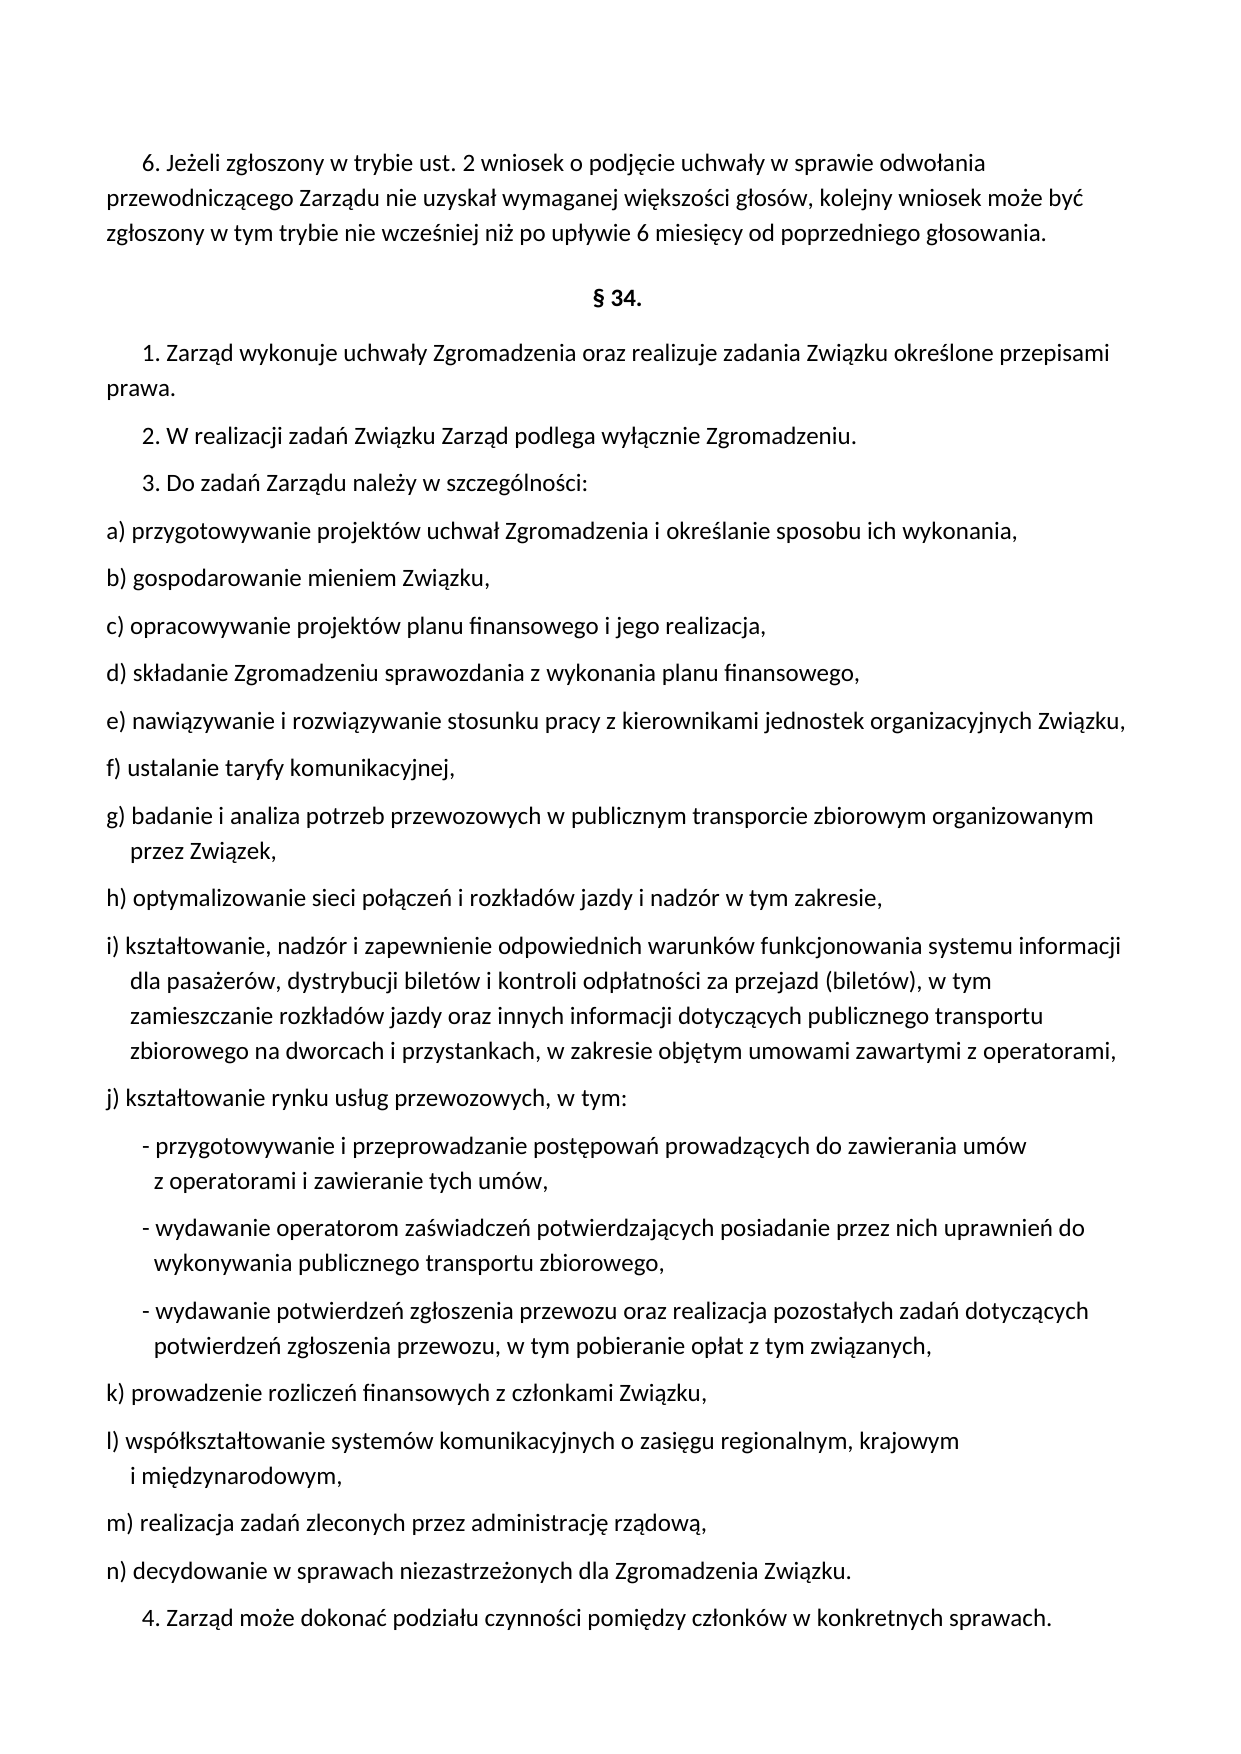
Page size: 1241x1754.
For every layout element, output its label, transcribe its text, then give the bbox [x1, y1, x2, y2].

text j) kształtowanie rynku usług przewozowych, w tym: [106, 1083, 1134, 1113]
text e) nawiązywanie i rozwiązywanie stosunku pracy z kierownikami jednostek organizacyjnych Związku, [106, 705, 1134, 736]
text m) realizacja zadań zleconych przez administrację rządową, [106, 1508, 1134, 1538]
text 6. Jeżeli zgłoszony w trybie ust. 2 wniosek o podjęcie uchwały w sprawie odwołania przewodniczącego Zarządu nie uzyskał wymaganej większości głosów, kolejny wniosek może być zgłoszony w tym trybie nie wcześniej niż po upływie 6 miesięcy od poprzedniego głosowania. [106, 148, 1134, 248]
text 1. Zarząd wykonuje uchwały Zgromadzenia oraz realizuje zadania Związku określone przepisami prawa. [106, 338, 1134, 403]
text a) przygotowywanie projektów uchwał Zgromadzenia i określanie sposobu ich wykonania, [106, 515, 1134, 546]
text d) składanie Zgromadzeniu sprawozdania z wykonania planu finansowego, [106, 658, 1134, 688]
text h) optymalizowanie sieci połączeń i rozkładów jazdy i nadzór w tym zakresie, [106, 883, 1134, 913]
text - wydawanie potwierdzeń zgłoszenia przewozu oraz realizacja pozostałych zadań dotyczących potwierdzeń zgłoszenia przewozu, w tym pobieranie opłat z tym związanych, [142, 1295, 1134, 1361]
text l) współkształtowanie systemów komunikacyjnych o zasięgu regionalnym, krajowym i międzynarodowym, [106, 1425, 1134, 1491]
text - przygotowywanie i przeprowadzanie postępowań prowadzących do zawierania umów z operatorami i zawieranie tych umów, [142, 1130, 1134, 1196]
text - wydawanie operatorom zaświadczeń potwierdzających posiadanie przez nich uprawnień do wykonywania publicznego transportu zbiorowego, [142, 1213, 1134, 1278]
text i) kształtowanie, nadzór i zapewnienie odpowiednich warunków funkcjonowania systemu informacji dla pasażerów, dystrybucji biletów i kontroli odpłatności za przejazd (biletów), w tym zamieszczanie rozkładów jazdy oraz innych informacji dotyczących publicznego transportu zbiorowego na dworcach i przystankach, w zakresie objętym umowami zawartymi z operatorami, [106, 930, 1134, 1066]
text n) decydowanie w sprawach niezastrzeżonych dla Zgromadzenia Związku. [106, 1555, 1134, 1586]
text 2. W realizacji zadań Związku Zarząd podlega wyłącznie Zgromadzeniu. [106, 420, 1134, 451]
text c) opracowywanie projektów planu finansowego i jego realizacja, [106, 610, 1134, 641]
text § 34. [106, 282, 1134, 312]
text f) ustalanie taryfy komunikacyjnej, [106, 753, 1134, 783]
text b) gospodarowanie mieniem Związku, [106, 563, 1134, 593]
text k) prowadzenie rozliczeń finansowych z członkami Związku, [106, 1378, 1134, 1408]
text g) badanie i analiza potrzeb przewozowych w publicznym transporcie zbiorowym organizowanym przez Związek, [106, 800, 1134, 866]
text 4. Zarząd może dokonać podziału czynności pomiędzy członków w konkretnych sprawach. [106, 1603, 1134, 1633]
text 3. Do zadań Zarządu należy w szczególności: [106, 468, 1134, 498]
